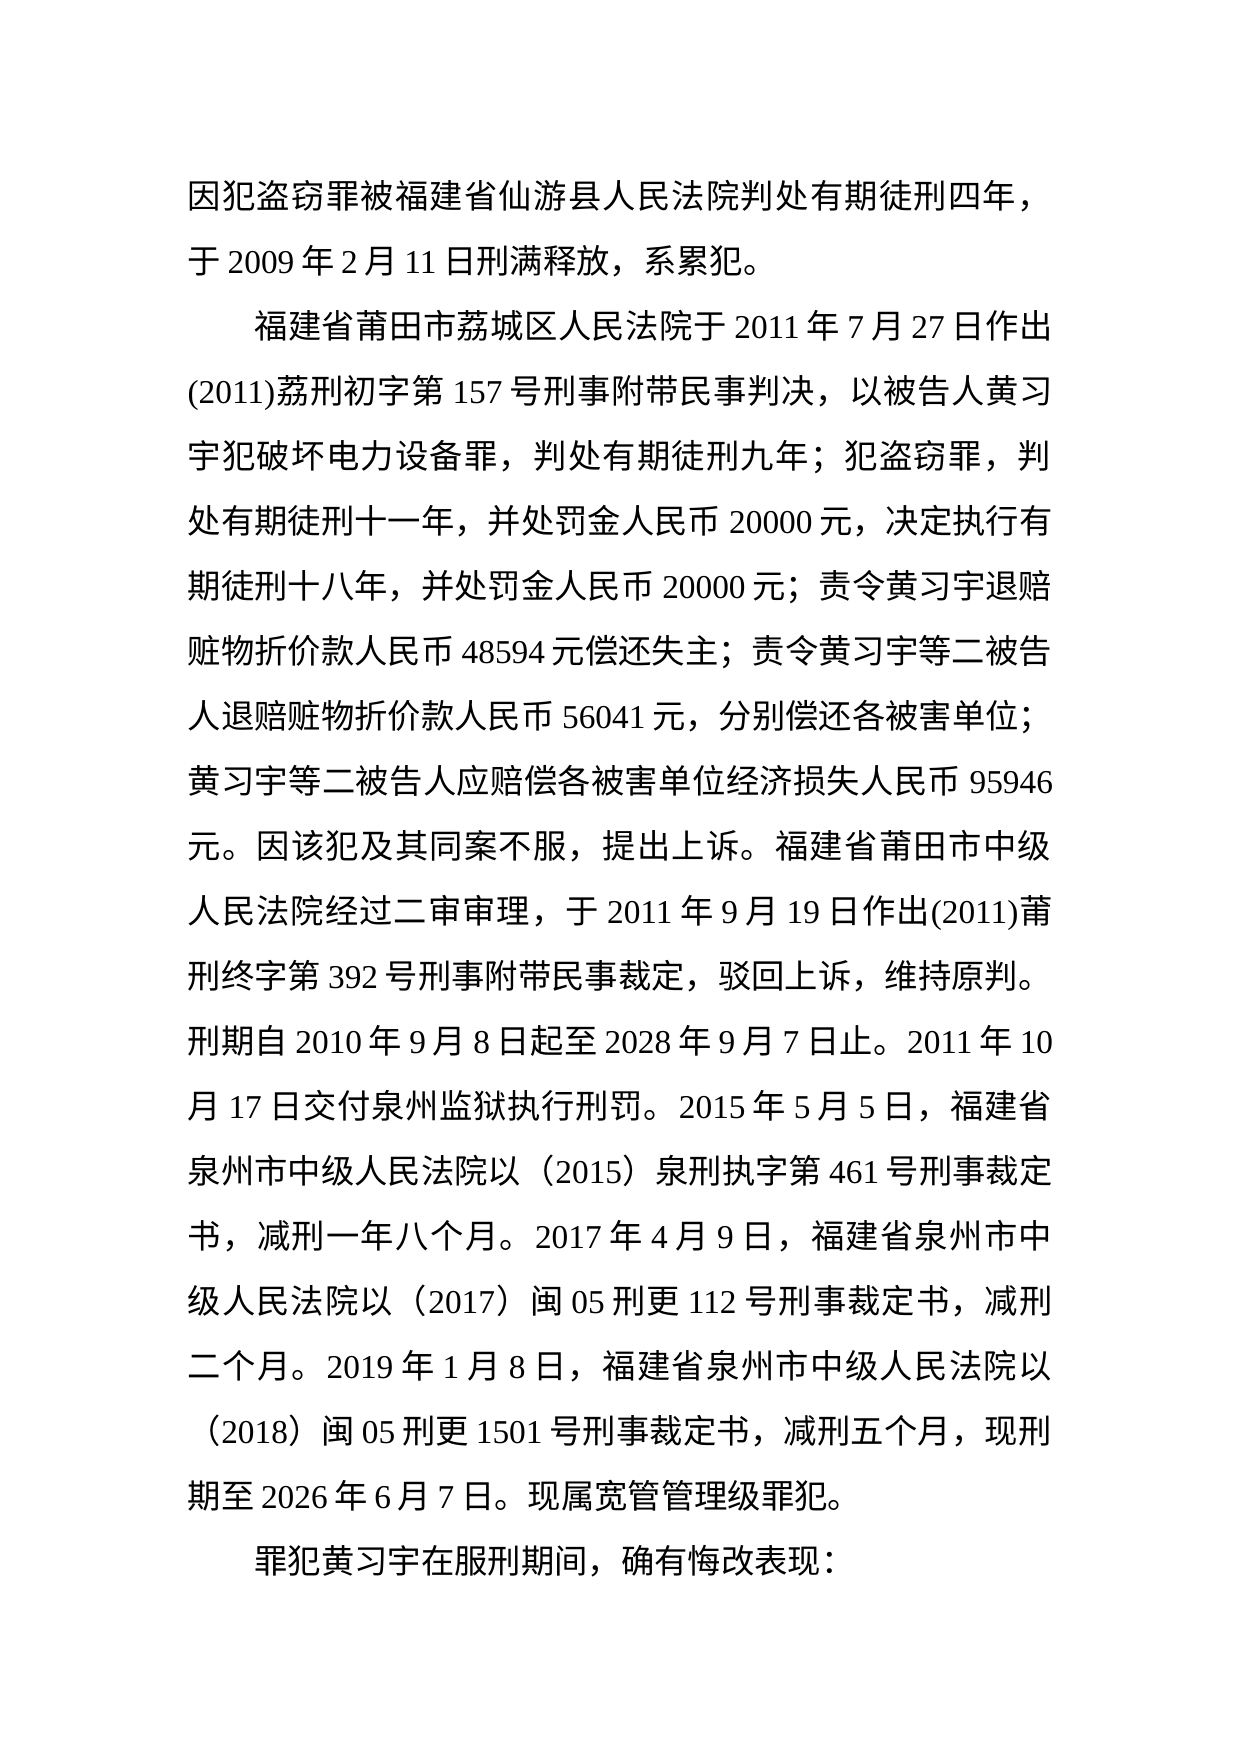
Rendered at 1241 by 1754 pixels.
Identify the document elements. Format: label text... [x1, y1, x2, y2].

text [187, 162, 1053, 292]
text 罪犯黄习宇在服刑期间，确有悔改表现： [187, 1527, 1053, 1592]
text 福建省莆田市荔城区人民法院于2011年7月27日作出(2011)荔刑初字第157号刑事附带民事判决，以被告人黄习宇犯破坏电力设备罪，判处有期徒刑九年；犯盗窃罪，判处有期徒刑十一年，并处罚金人民币20000元，决定执行有期徒刑十八年，并处罚金人民币20000元；责令黄习宇退赔赃物折价款人民币48594元偿还失主；责令黄习宇等二被告人退赔赃物折价款人民币56041元，分别偿还各被害单位；黄习宇等二被告人应赔偿各被害单位经济损失人民币95946元。因该犯及其同案不服，提出上诉。福建省莆田市中级人民法院经过二审审理，于2011年9月19日作出(2011)莆刑终字第392号刑事附带民事裁定，驳回上诉，维持原判。刑期自2010年9月8日起至2028年9月7日止。2011年10月17日交付泉州监狱执行刑罚。2015年5月5日，福建省泉州市中级人民法院以（2015）泉刑执字第461号刑事裁定书，减刑一年八个月。2017年4月9日，福建省泉州市中级人民法院以（2017）闽05刑更112号刑事裁定书，减刑二个月。2019年1月8日，福建省泉州市中级人民法院以（2018）闽05刑更1501号刑事裁定书，减刑五个月，现刑期至2026年6月7日。现属宽管管理级罪犯。 [187, 292, 1053, 1527]
